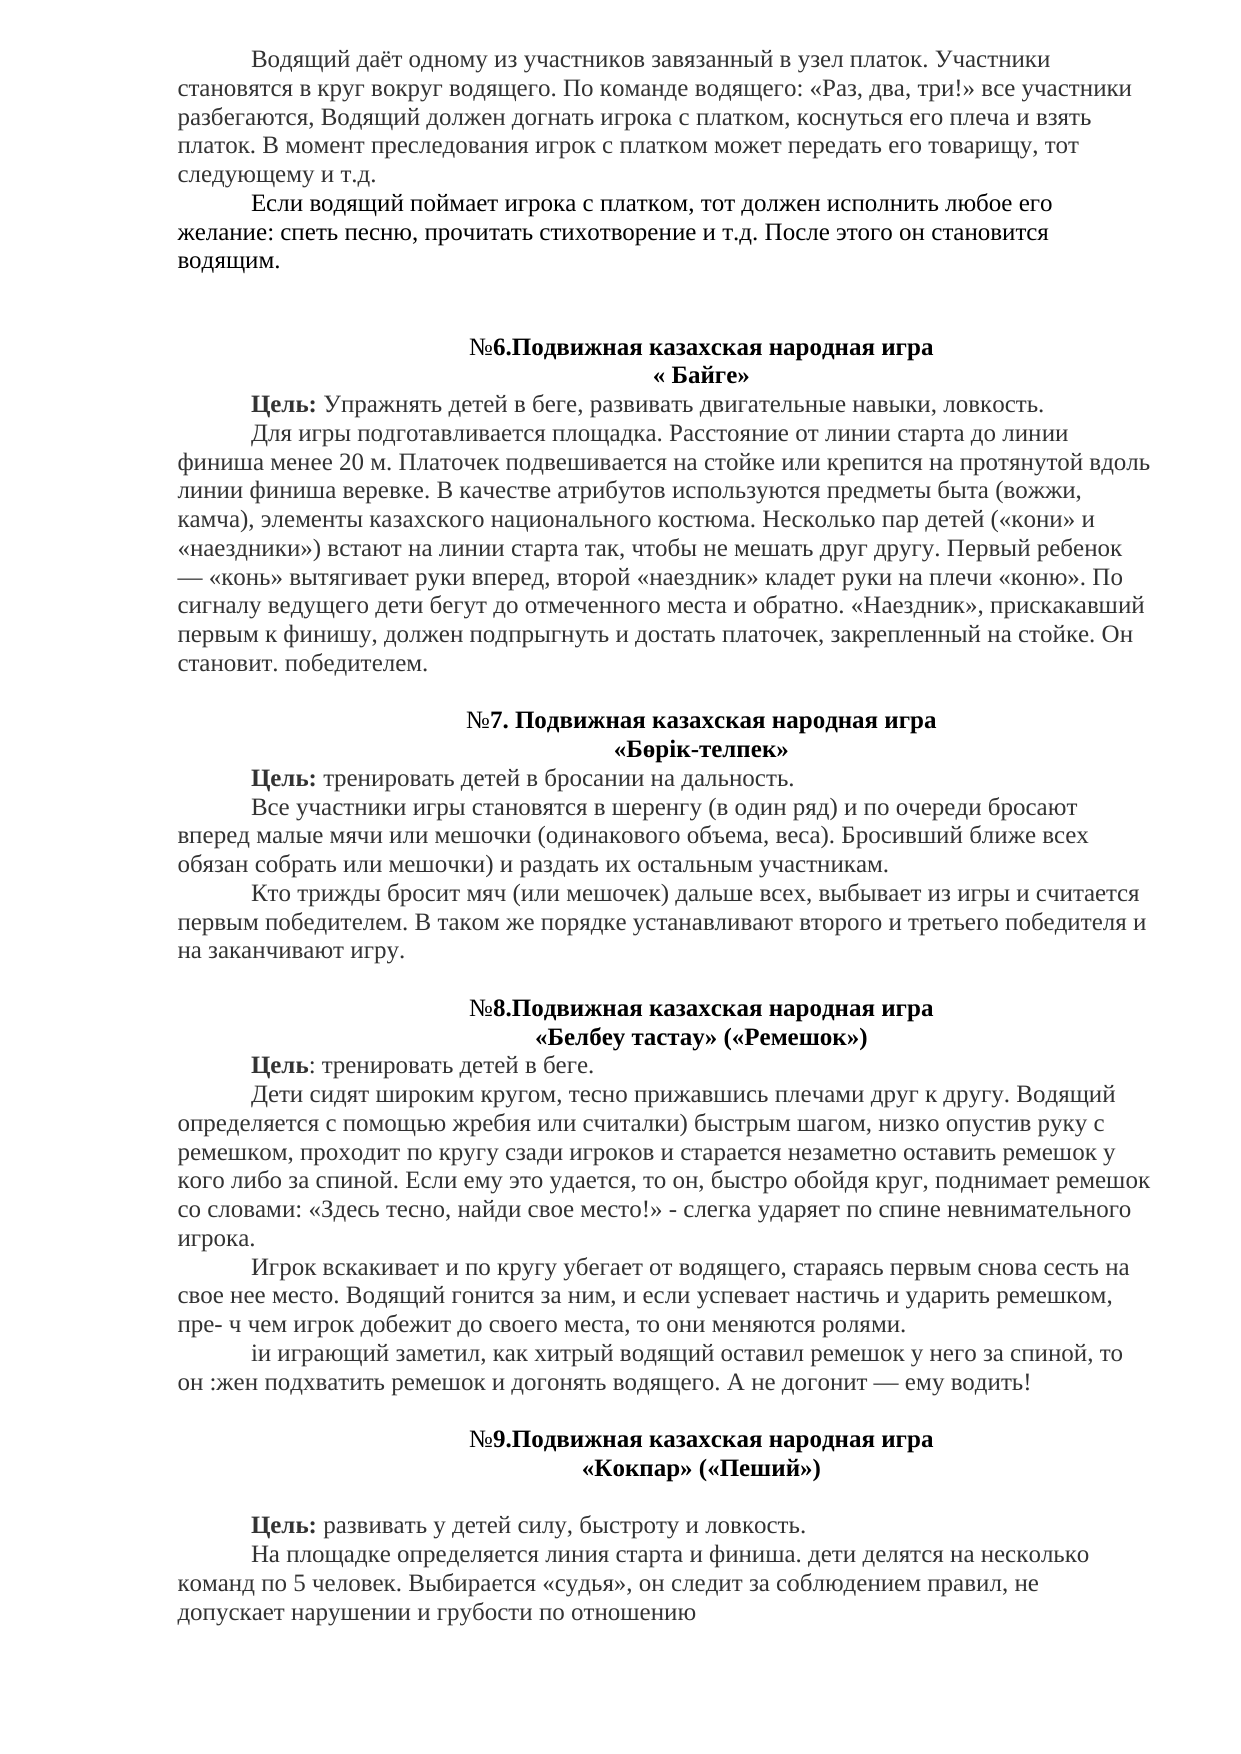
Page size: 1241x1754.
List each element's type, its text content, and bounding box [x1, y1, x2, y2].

text Цель: тренировать детей в бросании на дальность. [177, 763, 1152, 792]
text «Белбеу тастау» («Ремешок») [177, 1022, 1152, 1051]
text №8.Подвижная казахская народная игра [177, 993, 1152, 1022]
text « Байге» [177, 361, 1152, 389]
text Цель: Упражнять детей в беге, развивать двигательные навыки, ловкость. [177, 389, 1152, 418]
text Дети сидят широким кругом, тесно прижавшись плечами друг к другу. Водящий определяется с помощью жребия или считалки) быстрым шагом, низко опустив руку с ремешком, проходит по кругу сзади игроков и старается незаметно оставить ремешок у кого либо за спиной. Если ему это удается, то он, быстро обойдя круг, поднимает ремешок со словами: «Здесь тесно, найди свое место!» - слегка ударяет по спине невнимательного игрока. [177, 1079, 1152, 1252]
text №6.Подвижная казахская народная игра [177, 332, 1152, 361]
text Водящий даёт одному из участников завязанный в узел платок. Участники становятся в круг вокруг водящего. По команде водящего: «Раз, два, три!» все участники разбегаются, Водящий должен догнать игрока с платком, коснуться его плеча и взять платок. В момент преследования игрок с платком может передать его товарищу, тот следующему и т.д. [177, 44, 1152, 188]
text №7. Подвижная казахская народная игра [177, 706, 1152, 734]
text Для игры подготавливается площадка. Расстояние от линии старта до линии финиша менее 20 м. Платочек подвешивается на стойке или крепится на протянутой вдоль линии финиша веревке. В качестве атрибутов используются предметы быта (вожжи, камча), элементы казахского национального костюма. Несколько пар детей («кони» и «наездники») встают на линии старта так, чтобы не мешать друг другу. Первый ребенок — «конь» вытягивает руки вперед, второй «наездник» кладет руки на плечи «коню». По сигналу ведущего дети бегут до отмеченного места и обратно. «Наездник», прискакавший первым к финишу, должен подпрыгнуть и достать платочек, закрепленный на стойке. Он становит. победителем. [177, 418, 1152, 677]
text Все участники игры становятся в шеренгу (в один ряд) и по очереди бросают вперед малые мячи или мешочки (одинакового объема, веса). Бросивший ближе всех обязан собрать или мешочки) и раздать их остальным участникам. [177, 792, 1152, 878]
text №9.Подвижная казахская народная игра [177, 1424, 1152, 1453]
text «Бөрiк-телпек» [177, 734, 1152, 763]
text Если водящий поймает игрока с платком, тот должен исполнить любое его желание: спеть песню, прочитать стихотворение и т.д. После этого он становится водящим. [177, 188, 1152, 274]
text Цель: развивать у детей силу, быстроту и ловкость. [177, 1511, 1152, 1539]
text iи играющий заметил, как хитрый водящий оставил ремешок у него за спиной, то он :жен подхватить ремешок и догонять водящего. А не догонит — ему водить! [177, 1338, 1152, 1396]
text «Кокпар» («Пеший») [177, 1453, 1152, 1482]
text Кто трижды бросит мяч (или мешочек) дальше всех, выбывает из игры и считается первым победителем. В таком же порядке устанавливают второго и третьего победителя и на заканчивают игру. [177, 878, 1152, 964]
text На площадке определяется линия старта и финиша. дети делятся на несколько команд по 5 человек. Выбирается «судья», он следит за соблюдением правил, не допускает нарушении и грубости по отношению [177, 1539, 1152, 1626]
text Цель: тренировать детей в беге. [177, 1051, 1152, 1079]
text Игрок вскакивает и по кругу убегает от водящего, стараясь первым снова сесть на свое нее место. Водящий гонится за ним, и если успевает настичь и ударить ремешком, пре- ч чем игрок добежит до своего места, то они меняются ролями. [177, 1252, 1152, 1338]
